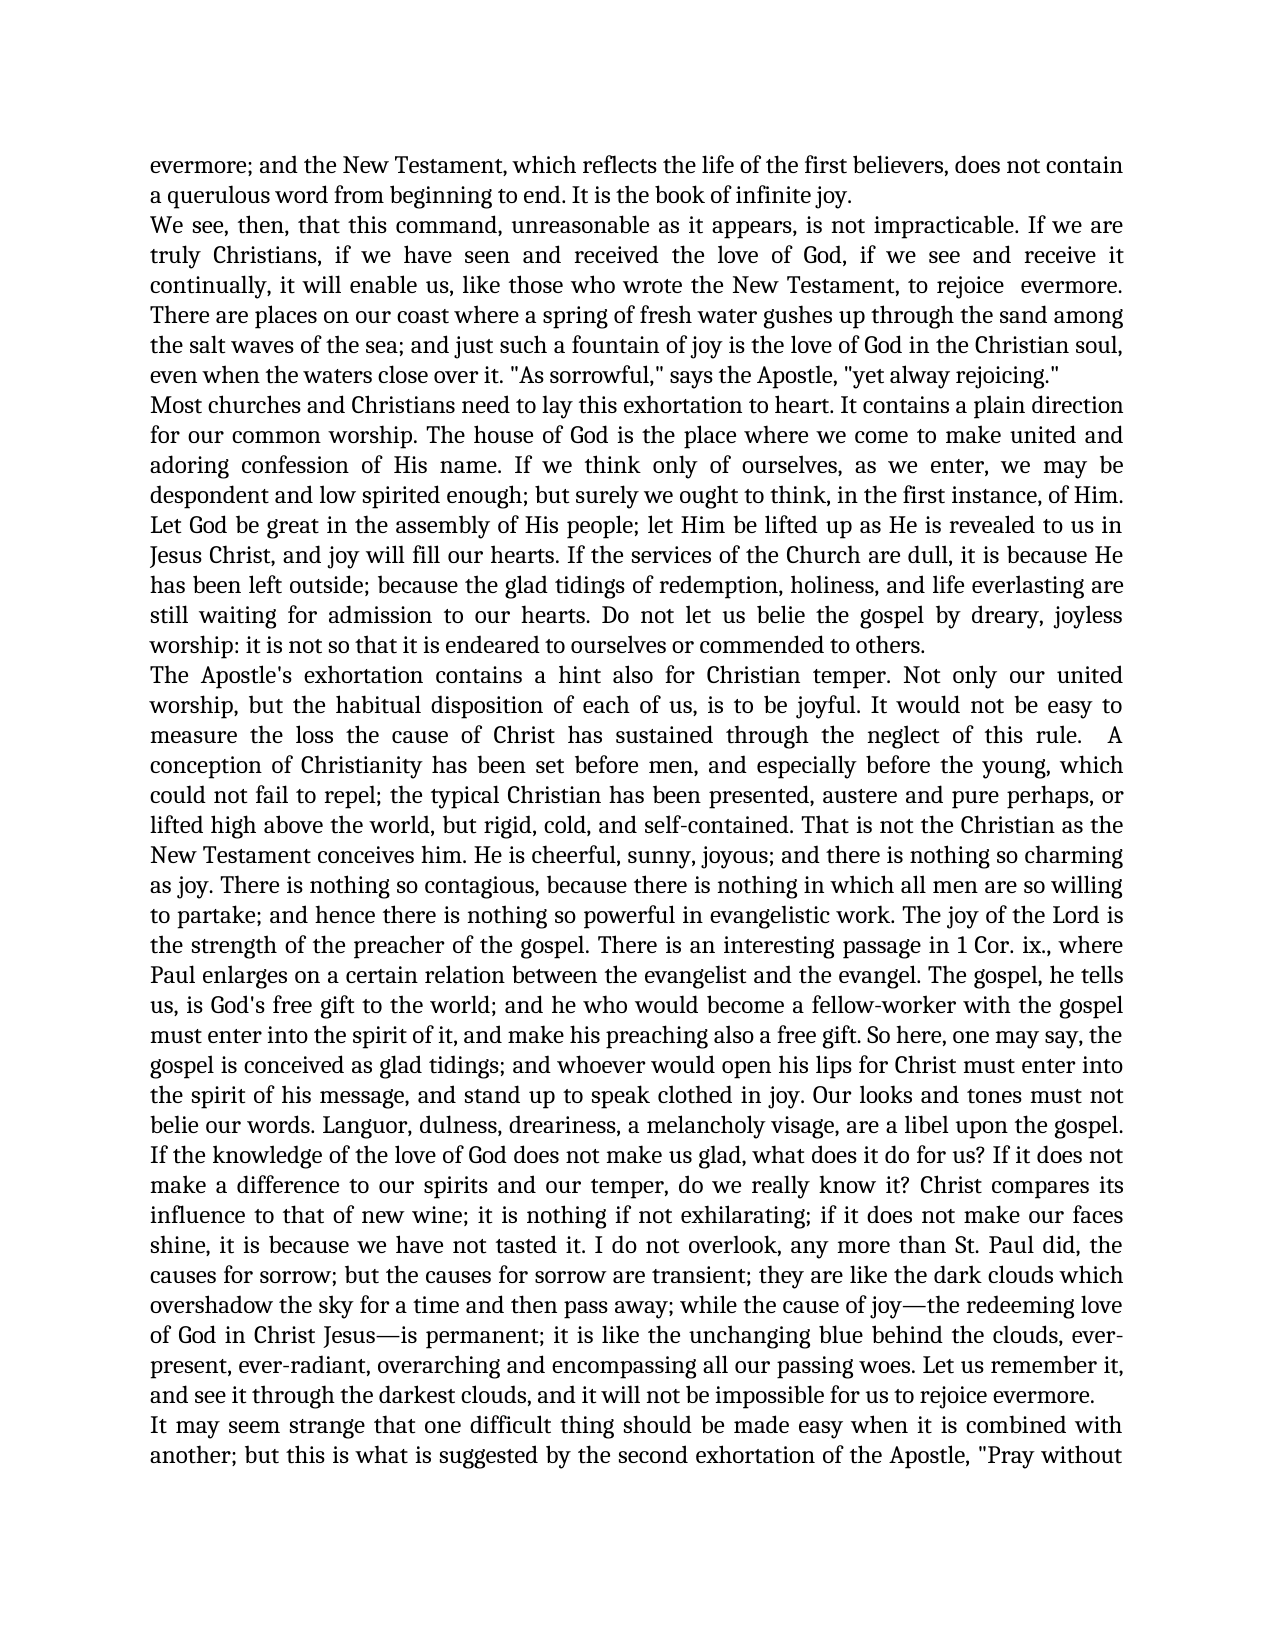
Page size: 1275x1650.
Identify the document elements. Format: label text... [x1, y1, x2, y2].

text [150, 150, 1125, 210]
text Most churches and Christians need to lay this exhortation to heart. It contains a plain direction for our common worship. The house of God is the place where we come to make united and adoring confession of His name. If we think only of ourselves, as we enter, we may be despondent and low spirited enough; but surely we ought to think, in the first instance, of Him. Let God be great in the assembly of His people; let Him be lifted up as He is revealed to us in Jesus Christ, and joy will fill our hearts. If the services of the Church are dull, it is because He has been left outside; because the glad tidings of redemption, holiness, and life everlasting are still waiting for admission to our hearts. Do not let us belie the gospel by dreary, joyless worship: it is not so that it is endeared to ourselves or commended to others. [150, 390, 1125, 660]
text We see, then, that this command, unreasonable as it appears, is not impracticable. If we are truly Christians, if we have seen and received the love of God, if we see and receive it continually, it will enable us, like those who wrote the New Testament, to rejoice evermore. There are places on our coast where a spring of fresh water gushes up through the sand among the salt waves of the sea; and just such a fountain of joy is the love of God in the Christian soul, even when the waters close over it. "As sorrowful," says the Apostle, "yet alway rejoicing." [150, 210, 1125, 390]
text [150, 1410, 1125, 1470]
text The Apostle's exhortation contains a hint also for Christian temper. Not only our united worship, but the habitual disposition of each of us, is to be joyful. It would not be easy to measure the loss the cause of Christ has sustained through the neglect of this rule. A conception of Christianity has been set before men, and especially before the young, which could not fail to repel; the typical Christian has been presented, austere and pure perhaps, or lifted high above the world, but rigid, cold, and self-contained. That is not the Christian as the New Testament conceives him. He is cheerful, sunny, joyous; and there is nothing so charming as joy. There is nothing so contagious, because there is nothing in which all men are so willing to partake; and hence there is nothing so powerful in evangelistic work. The joy of the Lord is the strength of the preacher of the gospel. There is an interesting passage in 1 Cor. ix., where Paul enlarges on a certain relation between the evangelist and the evangel. The gospel, he tells us, is God's free gift to the world; and he who would become a fellow-worker with the gospel must enter into the spirit of it, and make his preaching also a free gift. So here, one may say, the gospel is conceived as glad tidings; and whoever would open his lips for Christ must enter into the spirit of his message, and stand up to speak clothed in joy. Our looks and tones must not belie our words. Languor, dulness, dreariness, a melancholy visage, are a libel upon the gospel. If the knowledge of the love of God does not make us glad, what does it do for us? If it does not make a difference to our spirits and our temper, do we really know it? Christ compares its influence to that of new wine; it is nothing if not exhilarating; if it does not make our faces shine, it is because we have not tasted it. I do not overlook, any more than St. Paul did, the causes for sorrow; but the causes for sorrow are transient; they are like the dark clouds which overshadow the sky for a time and then pass away; while the cause of joy—the redeeming love of God in Christ Jesus—is permanent; it is like the unchanging blue behind the clouds, ever-present, ever-radiant, overarching and encompassing all our passing woes. Let us remember it, and see it through the darkest clouds, and it will not be impossible for us to rejoice evermore. [150, 660, 1125, 1410]
